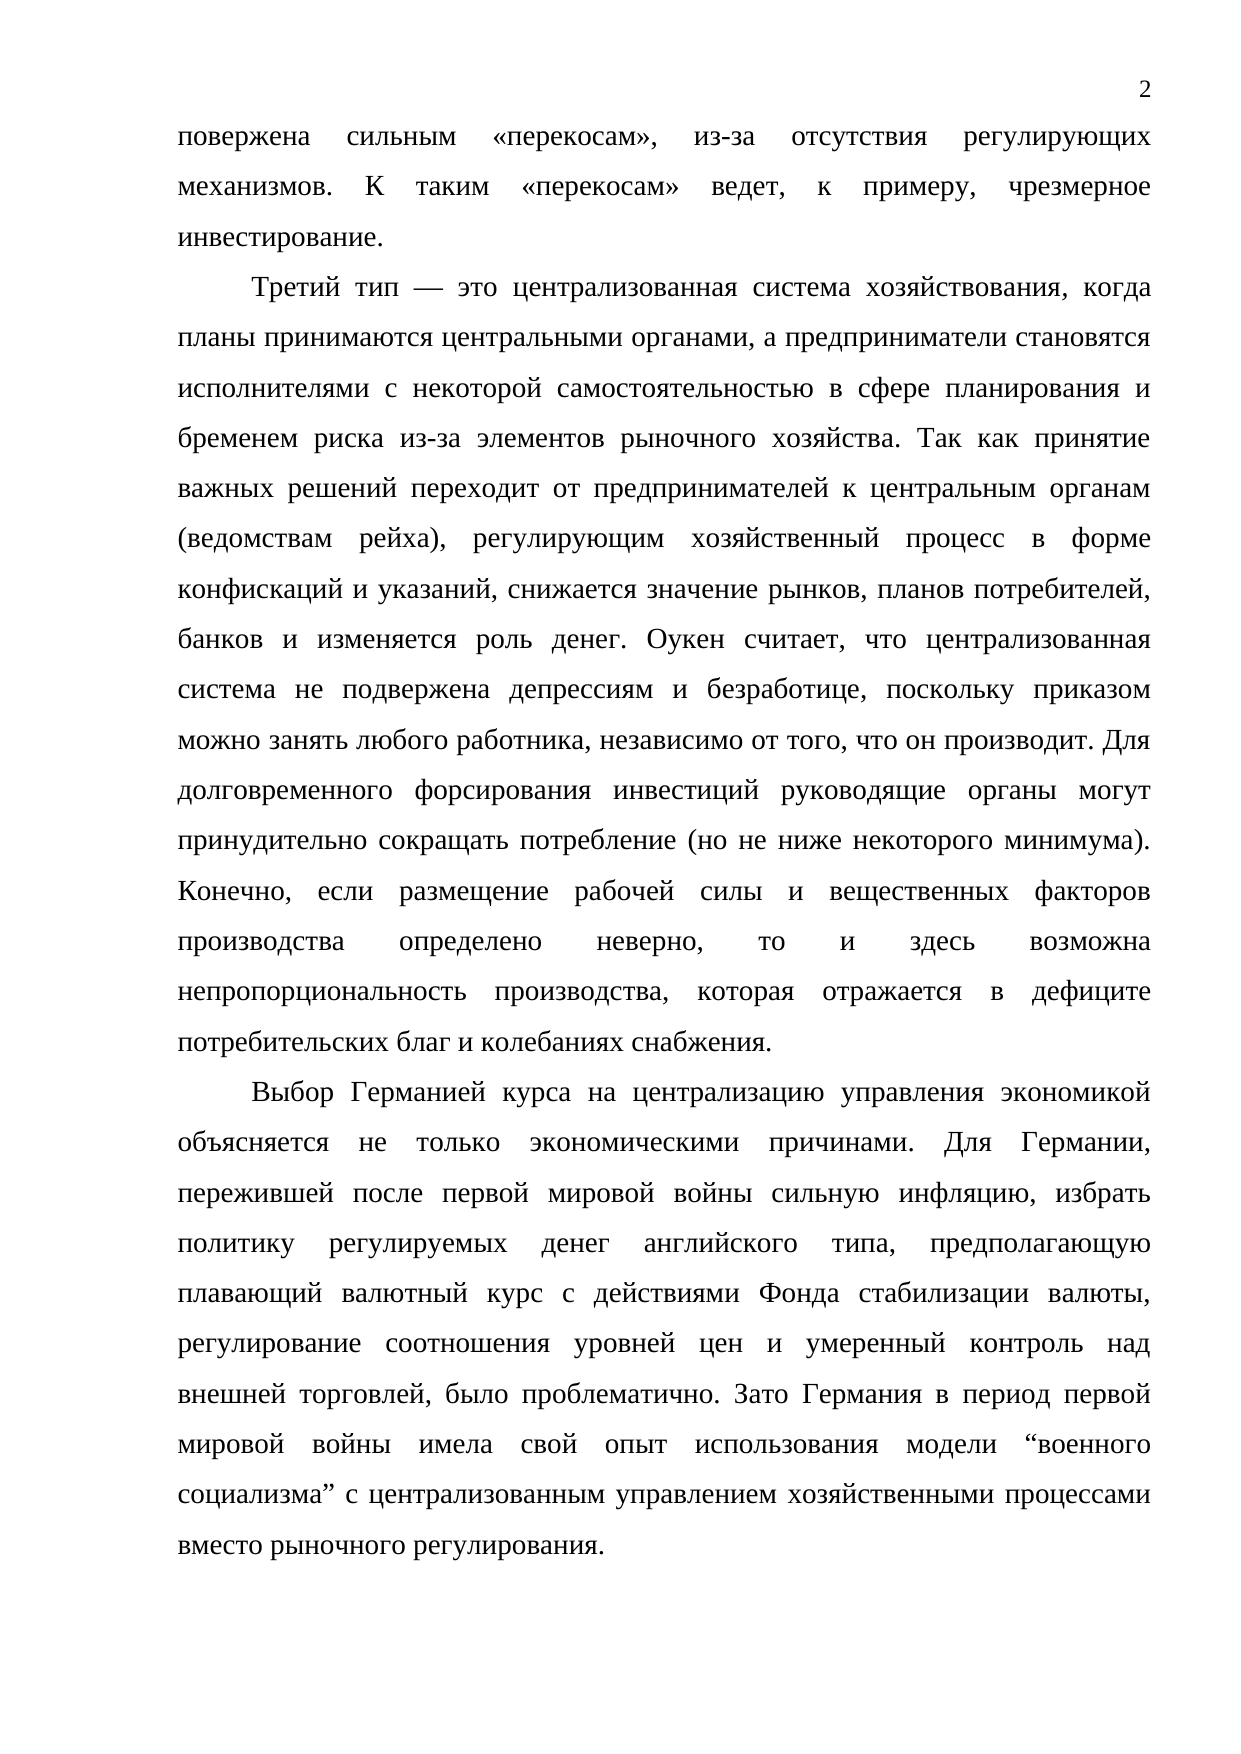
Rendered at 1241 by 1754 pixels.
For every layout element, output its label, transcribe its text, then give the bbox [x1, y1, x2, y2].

text Третий тип — это централизованная система хозяйствования, когда планы принимаются центральными органами, а предприниматели становятся исполнителями с некоторой самостоятельностью в сфере планирования и бременем риска из-за элементов рыночного хозяйства. Так как принятие важных решений переходит от предпринимателей к центральным органам (ведомствам рейха), регулирующим хозяйственный процесс в форме конфискаций и указаний, снижается значение рынков, планов потребителей, банков и изменяется роль денег. Оукен считает, что централизованная система не подвержена депрессиям и безработице, поскольку приказом можно занять любого работника, независимо от того, что он производит. Для долговременного форсирования инвестиций руководящие органы могут принудительно сокращать потребление (но не ниже некоторого минимума). Конечно, если размещение рабочей силы и вещественных факторов производства определено неверно, то и здесь возможна непропорциональность производства, которая отражается в дефиците потребительских благ и колебаниях снабжения. [177, 269, 1152, 1057]
text Выбор Германией курса на централизацию управления экономикой объясняется не только экономическими причинами. Для Германии, пережившей после первой мировой войны сильную инфляцию, избрать политику регулируемых денег английского типа, предполагающую плавающий валютный курс с действиями Фонда стабилизации валюты, регулирование соотношения уровней цен и умеренный контроль над внешней торговлей, было проблематично. Зато Германия в период первой мировой войны имела свой опыт использования модели “военного социализма” с централизованным управлением хозяйственными процессами вместо рыночного регулирования. [177, 1074, 1152, 1560]
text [177, 118, 1152, 252]
